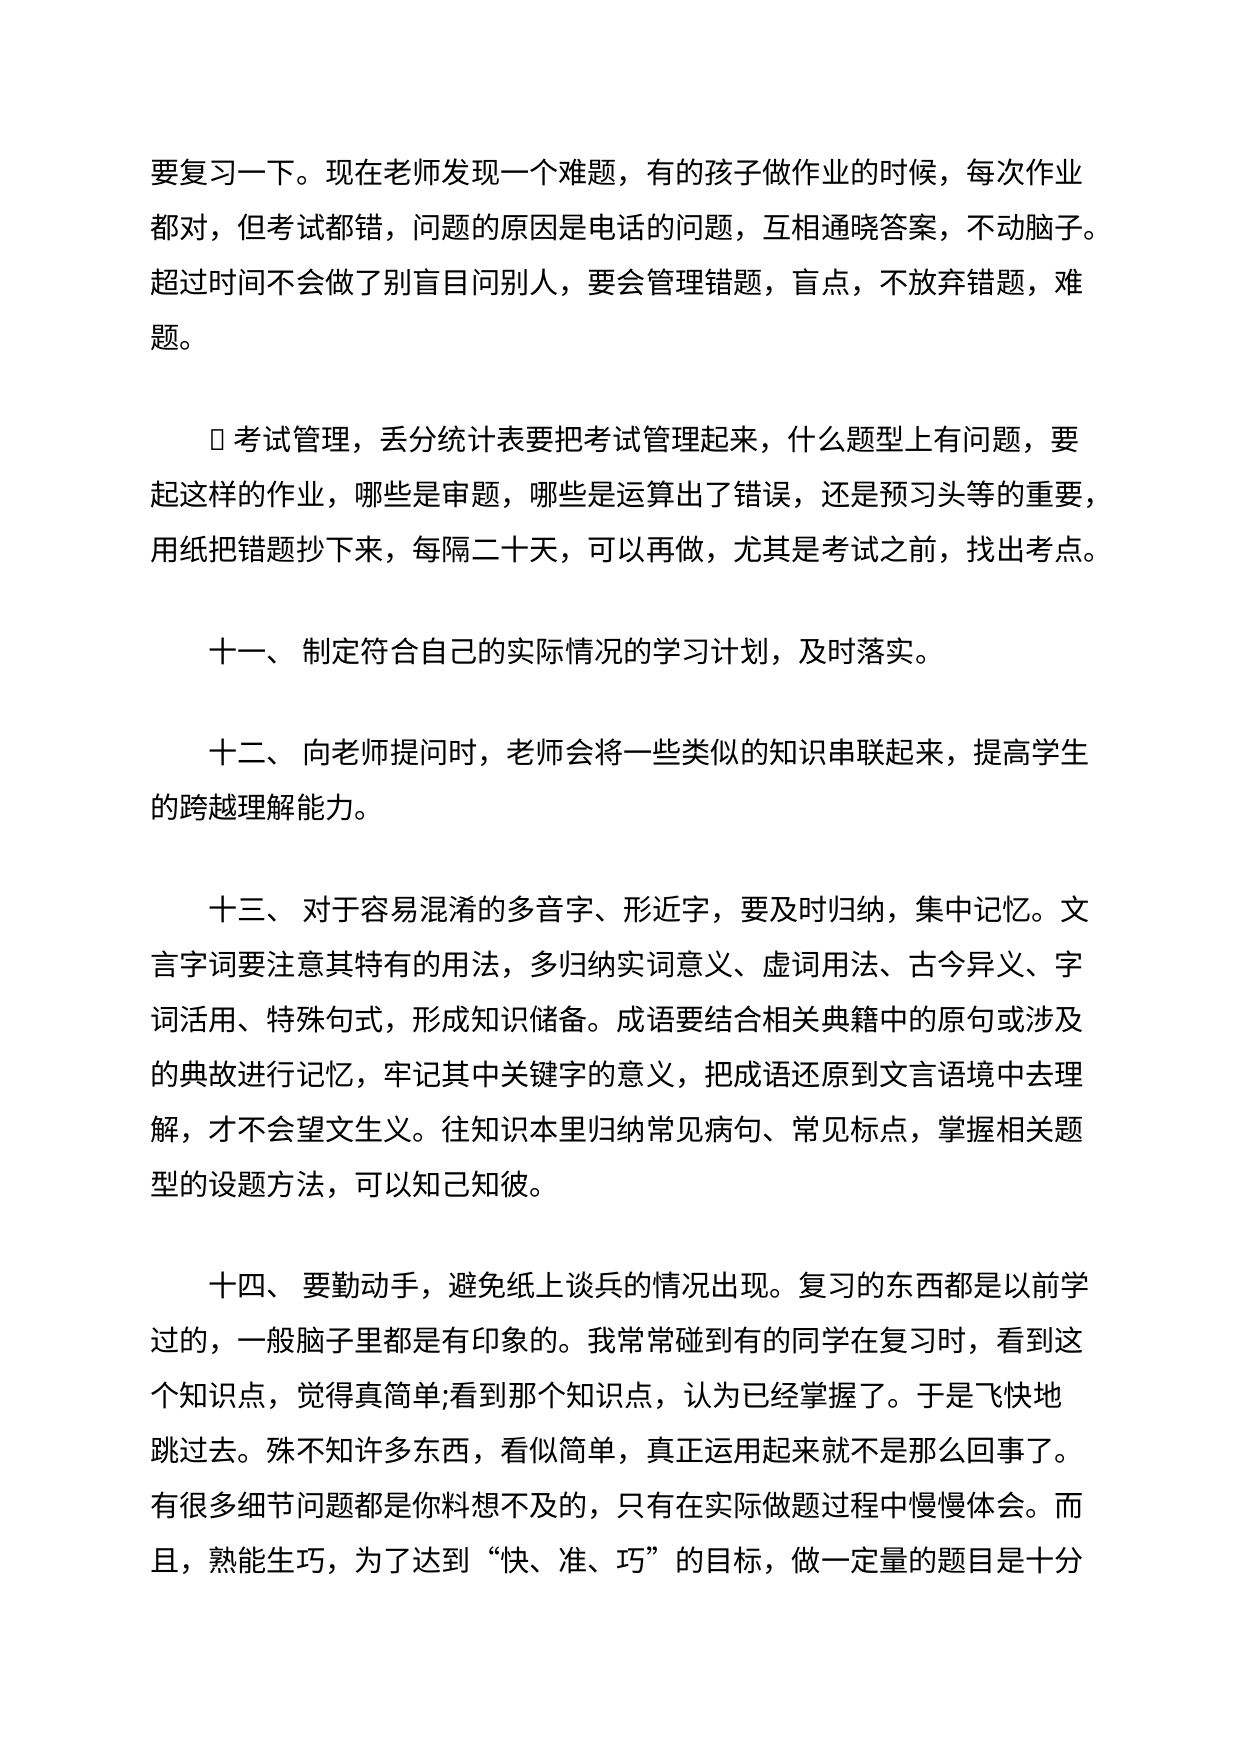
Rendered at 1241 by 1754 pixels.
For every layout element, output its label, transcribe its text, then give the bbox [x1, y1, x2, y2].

text 十二、 向老师提问时，老师会将一些类似的知识串联起来，提高学生的跨越理解能力。 [150, 730, 1090, 827]
text  考试管理，丢分统计表要把考试管理起来，什么题型上有问题，要起这样的作业，哪些是审题，哪些是运算出了错误，还是预习头等的重要，用纸把错题抄下来，每隔二十天，可以再做，尤其是考试之前，找出考点。 [150, 416, 1090, 569]
text 十三、 对于容易混淆的多音字、形近字，要及时归纳，集中记忆。文言字词要注意其特有的用法，多归纳实词意义、虚词用法、古今异义、字词活用、特殊句式，形成知识储备。成语要结合相关典籍中的原句或涉及的典故进行记忆，牢记其中关键字的意义，把成语还原到文言语境中去理解，才不会望文生义。往知识本里归纳常见病句、常见标点，掌握相关题型的设题方法，可以知己知彼。 [150, 887, 1090, 1203]
text 十一、 制定符合自己的实际情况的学习计划，及时落实。 [150, 628, 1090, 670]
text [150, 150, 1090, 357]
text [150, 1263, 1090, 1580]
